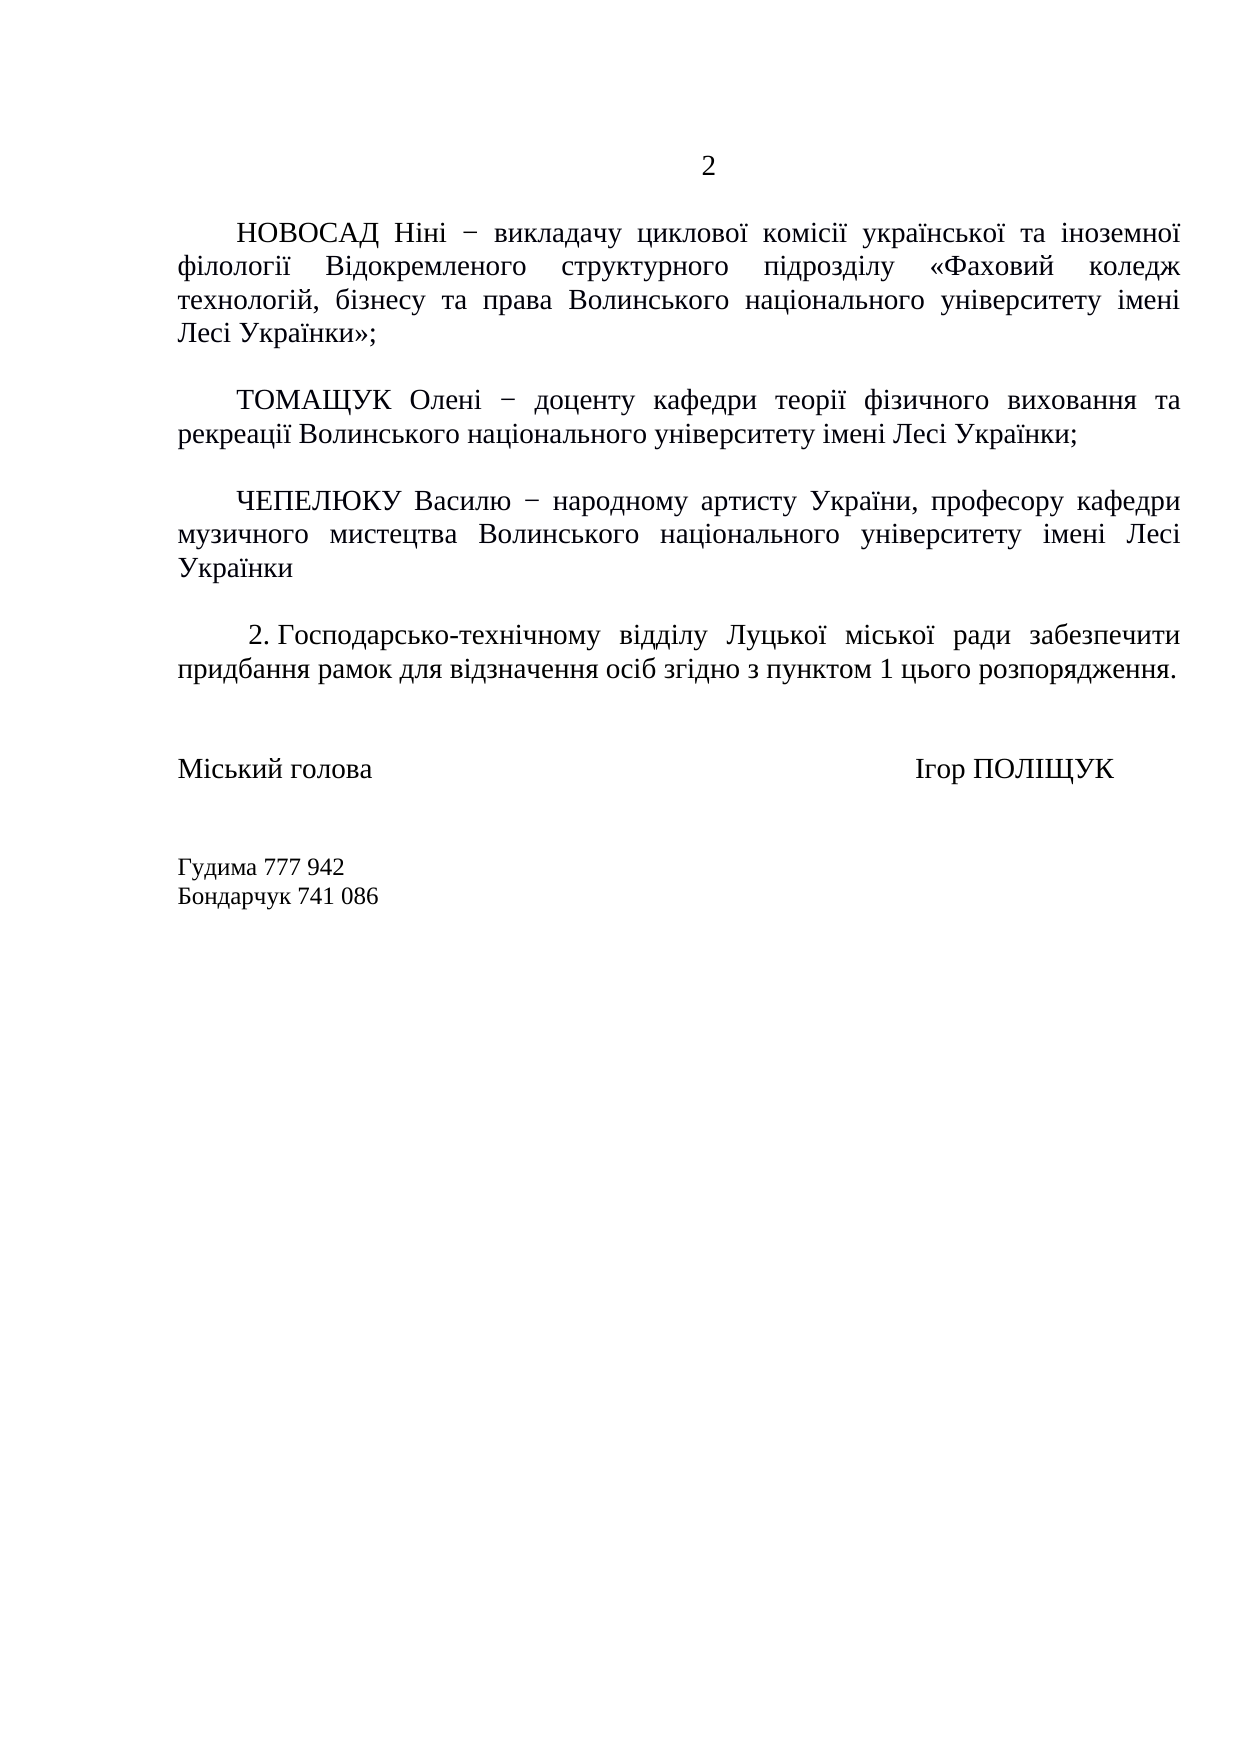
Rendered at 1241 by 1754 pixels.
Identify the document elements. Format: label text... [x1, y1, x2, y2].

text НОВОСАД Ніні − викладачу циклової комісії української та іноземної філології Відокремленого структурного підрозділу «Фаховий коледж технологій, бізнесу та права Волинського національного університету імені Лесі Українки»; [177, 215, 1181, 349]
text Гудима 777 942 [177, 852, 1181, 881]
text ТОМАЩУК Олені − доценту кафедри теорії фізичного виховання та рекреації Волинського національного університету імені Лесі Українки; [177, 382, 1181, 449]
text ЧЕПЕЛЮКУ Василю − народному артисту України, професору кафедри музичного мистецтва Волинського національного університету імені Лесі Українки [177, 483, 1181, 584]
text Міський голова Ігор ПОЛІЩУК [177, 751, 1181, 785]
text 2 [177, 148, 1181, 181]
text Бондарчук 741 086 [177, 881, 1181, 909]
text 2. Господарсько-технічному відділу Луцької міської ради забезпечити придбання рамок для відзначення осіб згідно з пунктом 1 цього розпорядження. [177, 617, 1181, 684]
